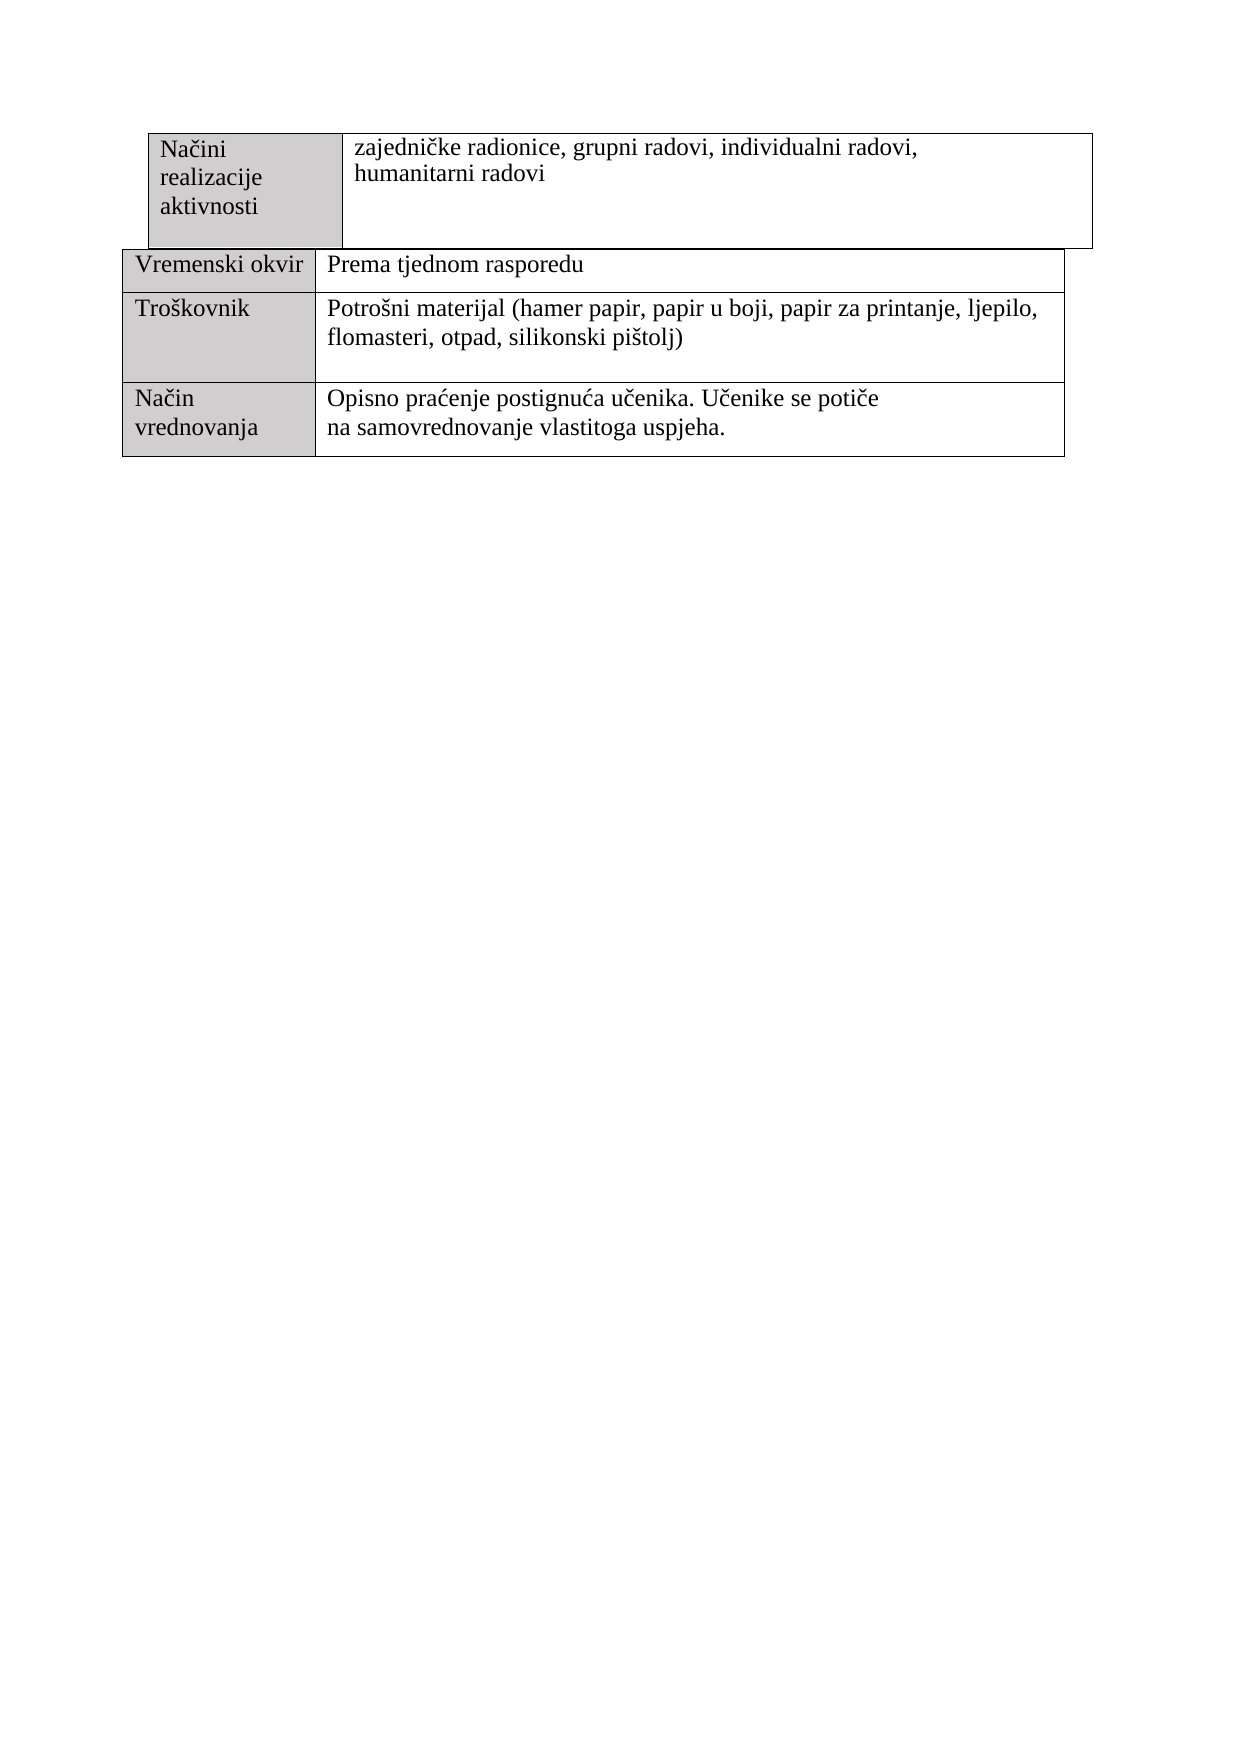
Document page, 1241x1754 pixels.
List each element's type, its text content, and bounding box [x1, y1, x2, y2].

table_cell Opisno praćenje postignuća učenika. Učenike se potiče na samovrednovanje vlastitoga uspjeha. [316, 383, 1064, 456]
table_cell Načini realizacije aktivnosti [149, 134, 342, 247]
table_cell Način vrednovanja [123, 383, 315, 456]
table_header Prema tjednom rasporedu [316, 250, 1064, 292]
table_header Vremenski okvir [123, 250, 315, 292]
table_cell zajedničke radionice, grupni radovi, individualni radovi, humanitarni radovi [343, 134, 1092, 247]
table_cell Potrošni materijal (hamer papir, papir u boji, papir za printanje, ljepilo, flomasteri, otpad, silikonski pištolj) [316, 293, 1064, 382]
table_cell Troškovnik [123, 293, 315, 382]
